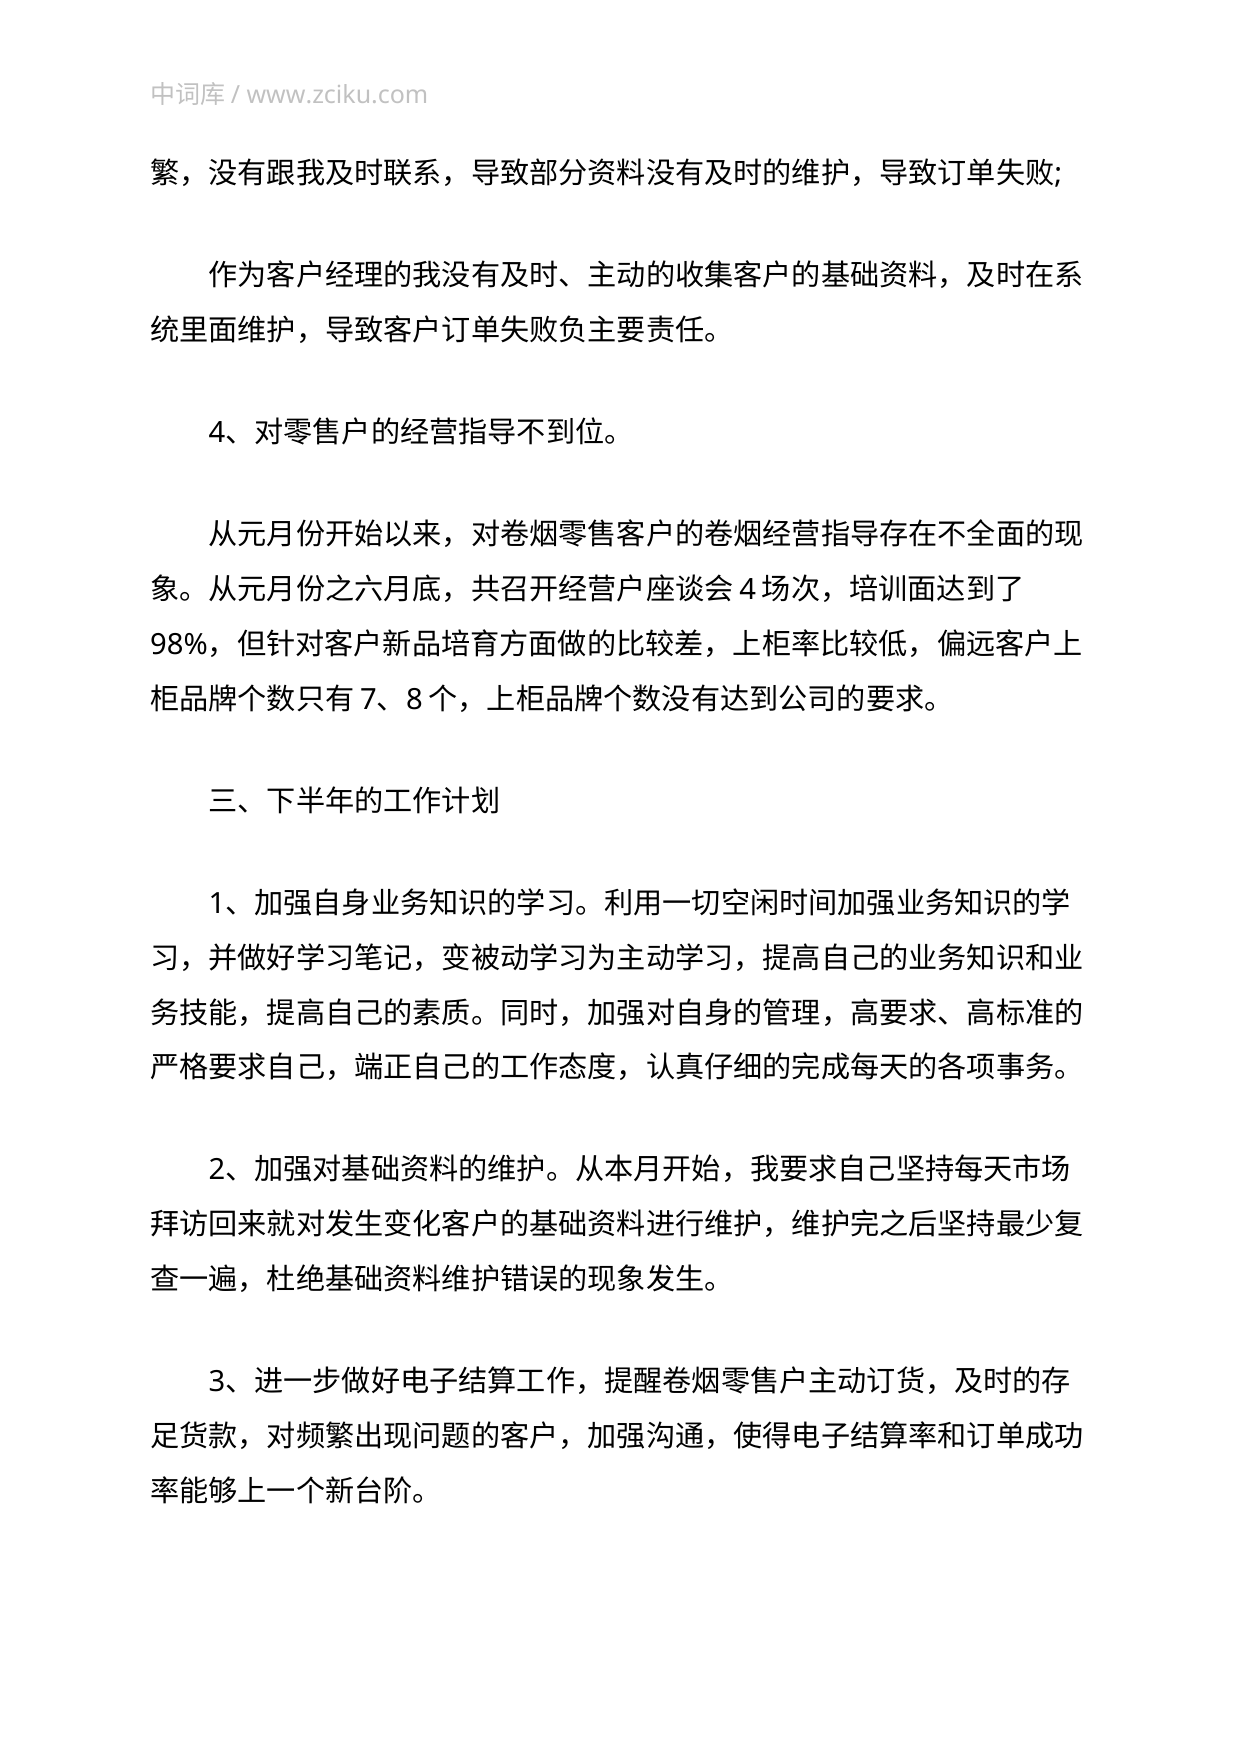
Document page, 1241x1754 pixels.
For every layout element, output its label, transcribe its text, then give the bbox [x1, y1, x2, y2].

text 三、下半年的工作计划 [150, 777, 1090, 820]
text 1、加强自身业务知识的学习。利用一切空闲时间加强业务知识的学习，并做好学习笔记，变被动学习为主动学习，提高自己的业务知识和业务技能，提高自己的素质。同时，加强对自身的管理，高要求、高标准的严格要求自己，端正自己的工作态度，认真仔细的完成每天的各项事务。 [150, 879, 1090, 1086]
text 4、对零售户的经营指导不到位。 [150, 409, 1090, 451]
text 2、加强对基础资料的维护。从本月开始，我要求自己坚持每天市场拜访回来就对发生变化客户的基础资料进行维护，维护完之后坚持最少复查一遍，杜绝基础资料维护错误的现象发生。 [150, 1146, 1090, 1298]
text 3、进一步做好电子结算工作，提醒卷烟零售户主动订货，及时的存足货款，对频繁出现问题的客户，加强沟通，使得电子结算率和订单成功率能够上一个新台阶。 [150, 1357, 1090, 1510]
text 作为客户经理的我没有及时、主动的收集客户的基础资料，及时在系统里面维护，导致客户订单失败负主要责任。 [150, 252, 1090, 349]
text 从元月份开始以来，对卷烟零售客户的卷烟经营指导存在不全面的现象。从元月份之六月底，共召开经营户座谈会4场次，培训面达到了98%，但针对客户新品培育方面做的比较差，上柜率比较低，偏远客户上柜品牌个数只有7、8个，上柜品牌个数没有达到公司的要求。 [150, 511, 1090, 718]
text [150, 150, 1090, 192]
